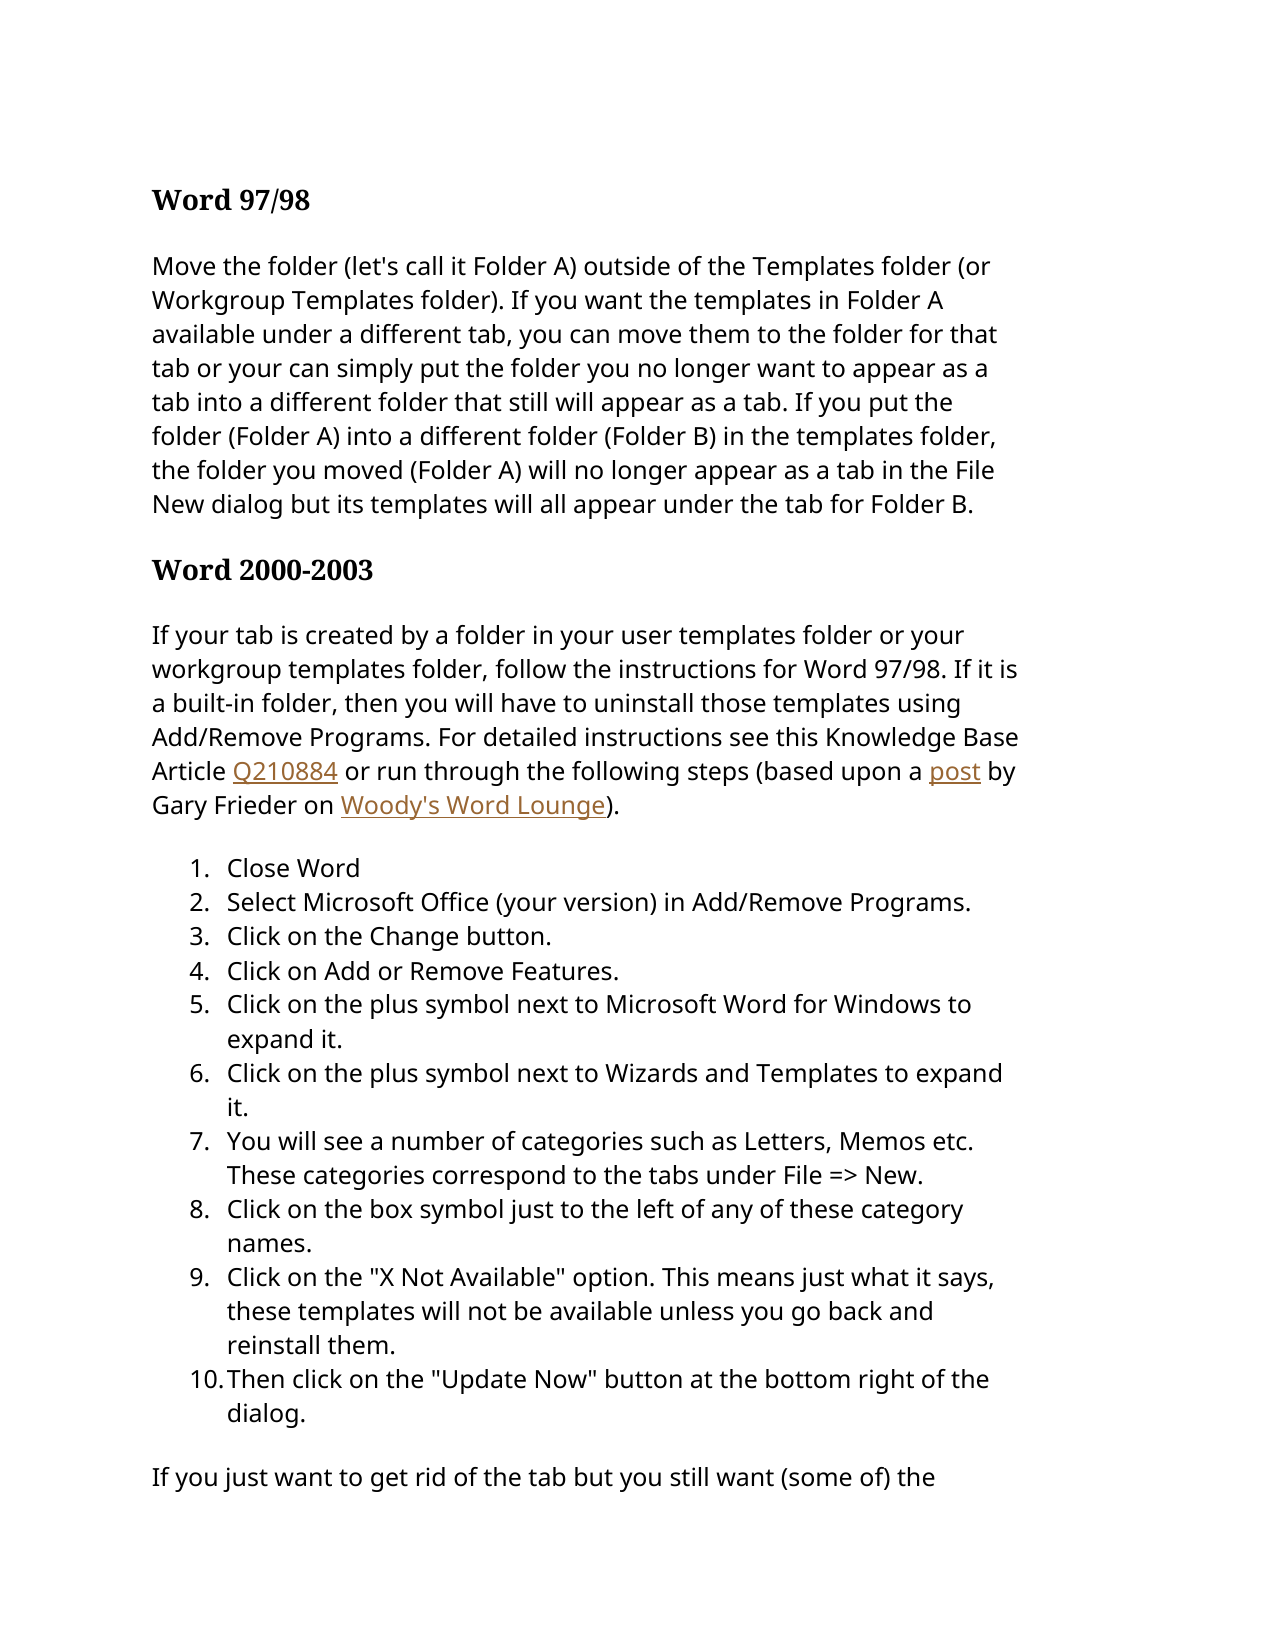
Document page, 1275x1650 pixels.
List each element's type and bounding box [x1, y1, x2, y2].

table_header [150, 150, 1027, 1495]
